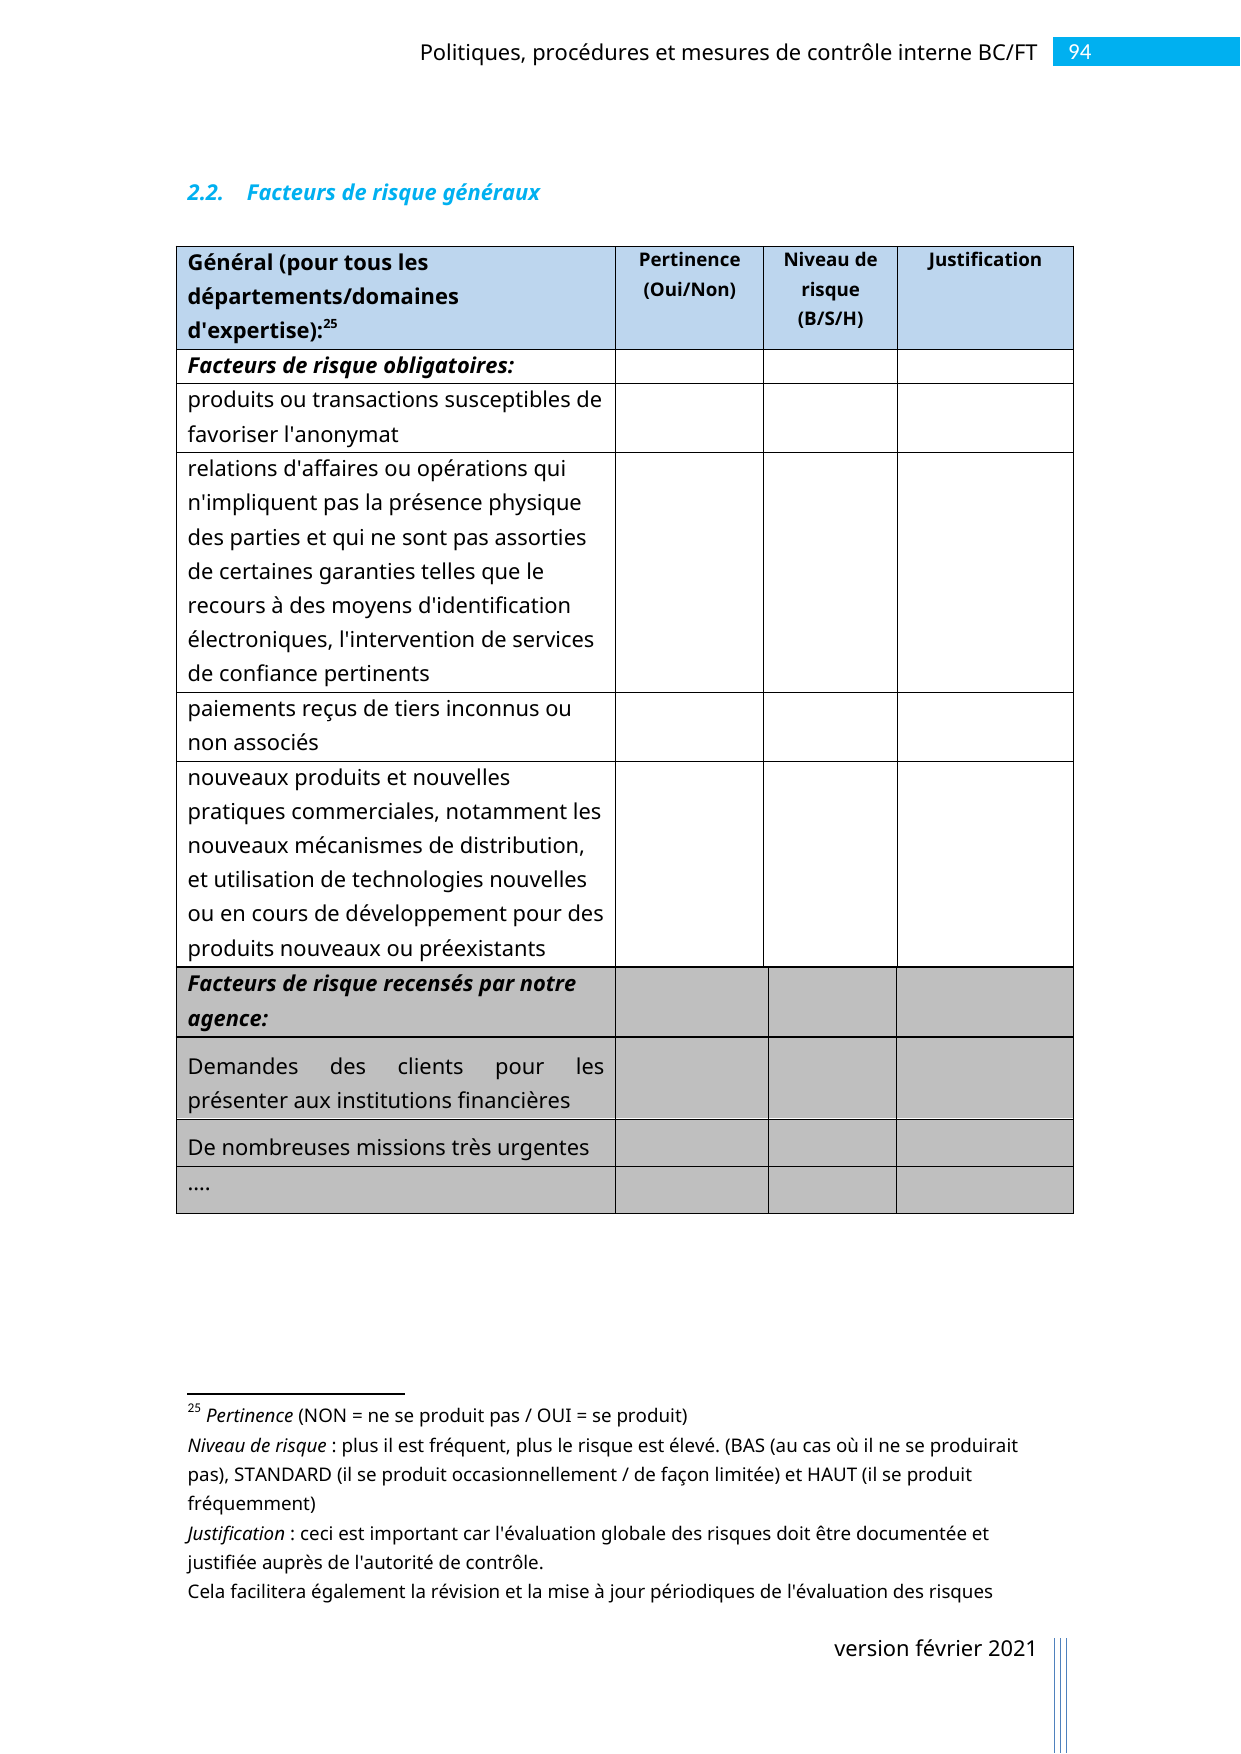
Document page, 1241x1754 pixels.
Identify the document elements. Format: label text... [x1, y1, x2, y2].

table_cell [764, 762, 897, 966]
table_cell nouveaux produits et nouvelles pratiques commerciales, notamment les nouveaux mécanismes de distribution, et utilisation de technologies nouvelles ou en cours de développement pour des produits nouveaux ou préexistants [177, 762, 615, 966]
table_header Demandes des clients pour les présenter aux institutions financières [177, 1038, 615, 1118]
table_cell paiements reçus de tiers inconnus ou non associés [177, 693, 615, 761]
table_cell [616, 350, 763, 383]
table_cell [616, 693, 763, 761]
table_cell [616, 1120, 768, 1166]
table_cell [616, 384, 763, 452]
table_cell De nombreuses missions très urgentes [177, 1120, 615, 1166]
table_cell [898, 693, 1073, 761]
table_cell [764, 453, 897, 692]
table_cell [769, 1120, 896, 1166]
table_cell [769, 1167, 896, 1213]
table_header [897, 968, 1073, 1036]
table_cell [898, 350, 1073, 383]
table_cell produits ou transactions susceptibles de favoriser l'anonymat [177, 384, 615, 452]
table_header Général (pour tous les départements/domaines d'expertise): [177, 247, 615, 349]
table_cell [898, 384, 1073, 452]
table_header [616, 1038, 768, 1118]
table_header [897, 1038, 1073, 1118]
table_cell [616, 762, 763, 966]
table_cell [897, 1120, 1073, 1166]
table_cell [898, 453, 1073, 692]
table_header [769, 968, 896, 1036]
table_header Niveau de risque (B/S/H) [764, 247, 897, 349]
table_header [769, 1038, 896, 1118]
table_header [616, 968, 768, 1036]
table_cell [764, 384, 897, 452]
table_cell …. [177, 1167, 615, 1213]
table_cell Facteurs de risque obligatoires: [177, 350, 615, 383]
table_header Facteurs de risque recensés par notre agence: [177, 968, 615, 1036]
table_header Pertinence (Oui/Non) [616, 247, 763, 349]
table_cell [898, 762, 1073, 966]
text 2.2. Facteurs de risque généraux [187, 177, 1053, 207]
table_header Justification [898, 247, 1073, 349]
table_cell [616, 453, 763, 692]
table_cell [764, 350, 897, 383]
table_cell [616, 1167, 768, 1213]
table_cell [764, 693, 897, 761]
table_cell [897, 1167, 1073, 1213]
table_cell relations d'affaires ou opérations qui n'impliquent pas la présence physique des parties et qui ne sont pas assorties de certaines garanties telles que le recours à des moyens d'identification électroniques, l'intervention de services de confiance pertinents [177, 453, 615, 692]
